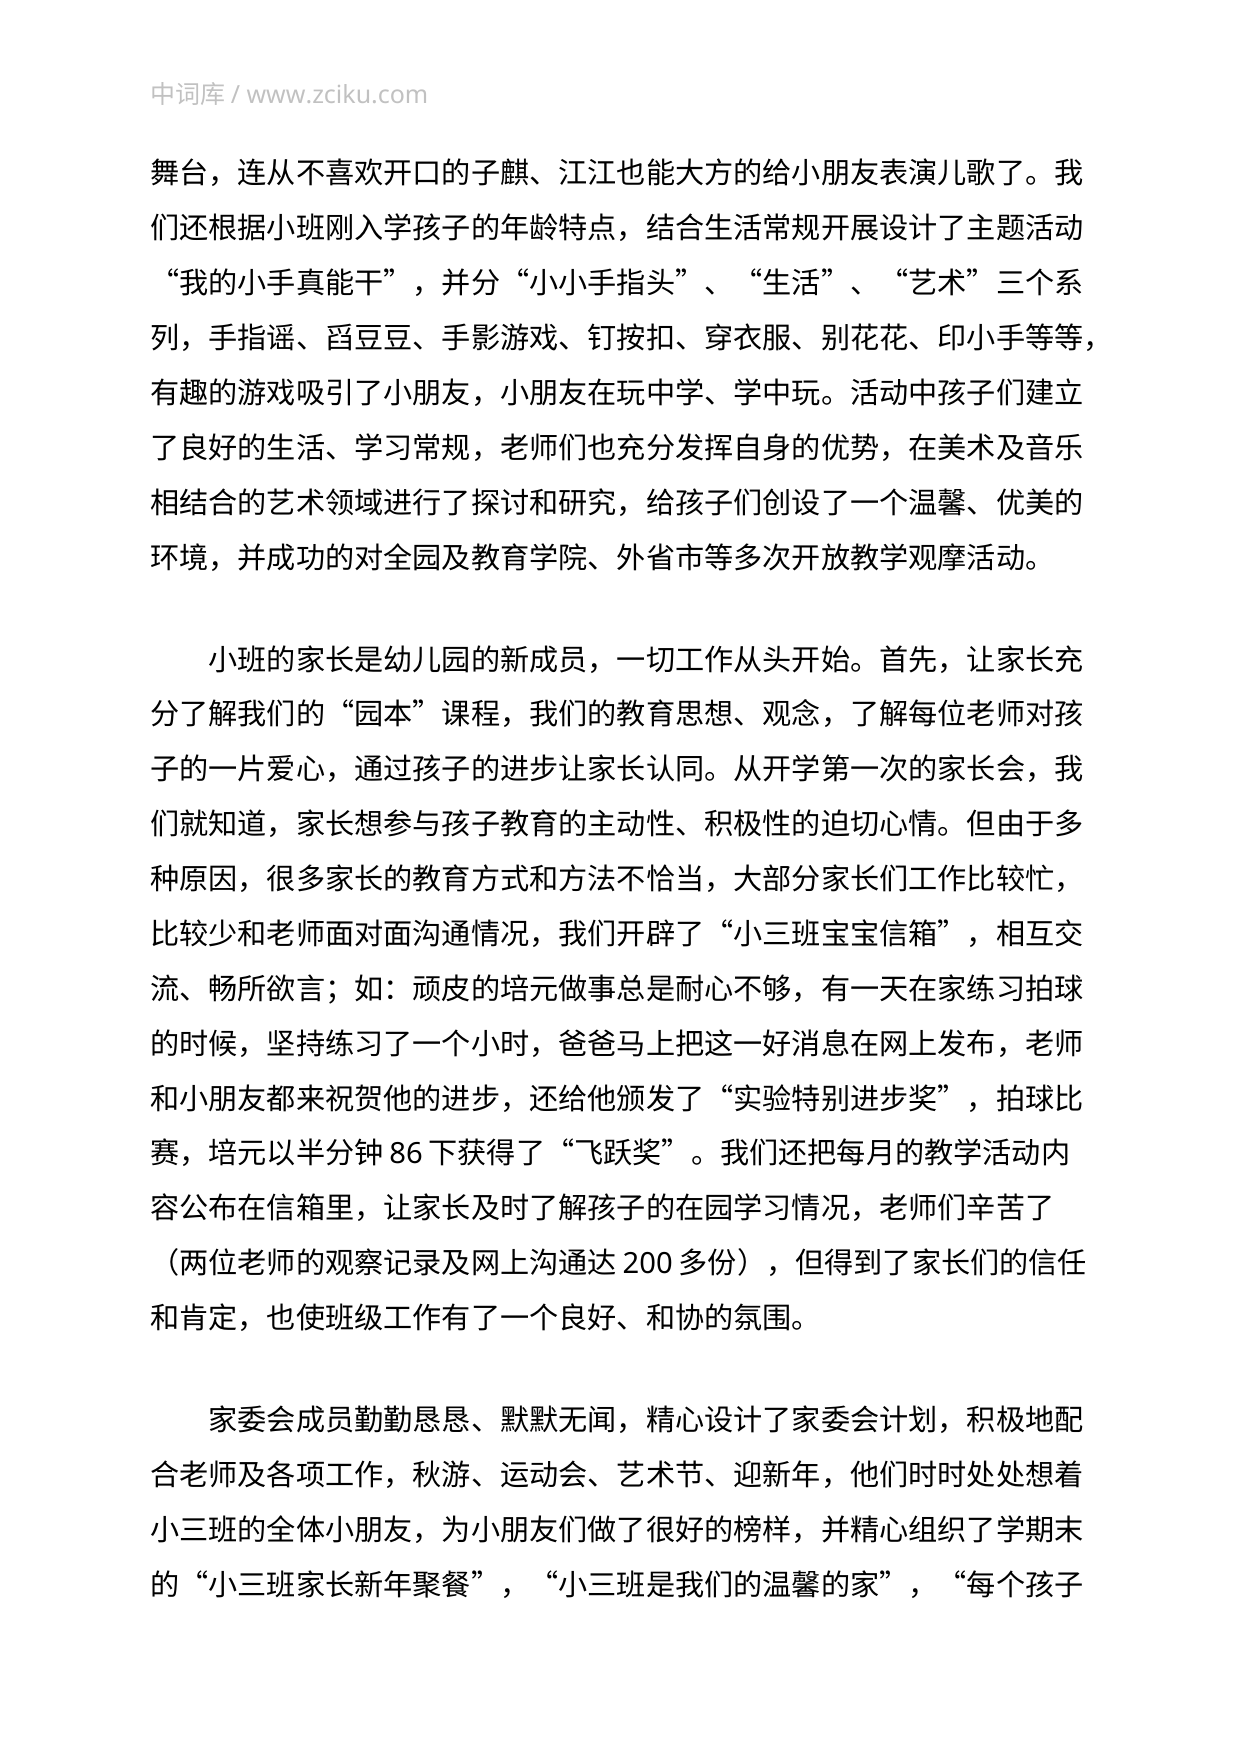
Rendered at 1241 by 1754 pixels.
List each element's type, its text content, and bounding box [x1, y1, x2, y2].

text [150, 150, 1090, 577]
text 小班的家长是幼儿园的新成员，一切工作从头开始。首先，让家长充分了解我们的“园本”课程，我们的教育思想、观念，了解每位老师对孩子的一片爱心，通过孩子的进步让家长认同。从开学第一次的家长会，我们就知道，家长想参与孩子教育的主动性、积极性的迫切心情。但由于多种原因，很多家长的教育方式和方法不恰当，大部分家长们工作比较忙，比较少和老师面对面沟通情况，我们开辟了“小三班宝宝信箱”，相互交流、畅所欲言；如：顽皮的培元做事总是耐心不够，有一天在家练习拍球的时候，坚持练习了一个小时，爸爸马上把这一好消息在网上发布，老师和小朋友都来祝贺他的进步，还给他颁发了“实验特别进步奖”，拍球比赛，培元以半分钟86下获得了“飞跃奖”。我们还把每月的教学活动内容公布在信箱里，让家长及时了解孩子的在园学习情况，老师们辛苦了（两位老师的观察记录及网上沟通达200多份），但得到了家长们的信任和肯定，也使班级工作有了一个良好、和协的氛围。 [150, 636, 1090, 1337]
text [150, 1397, 1090, 1604]
